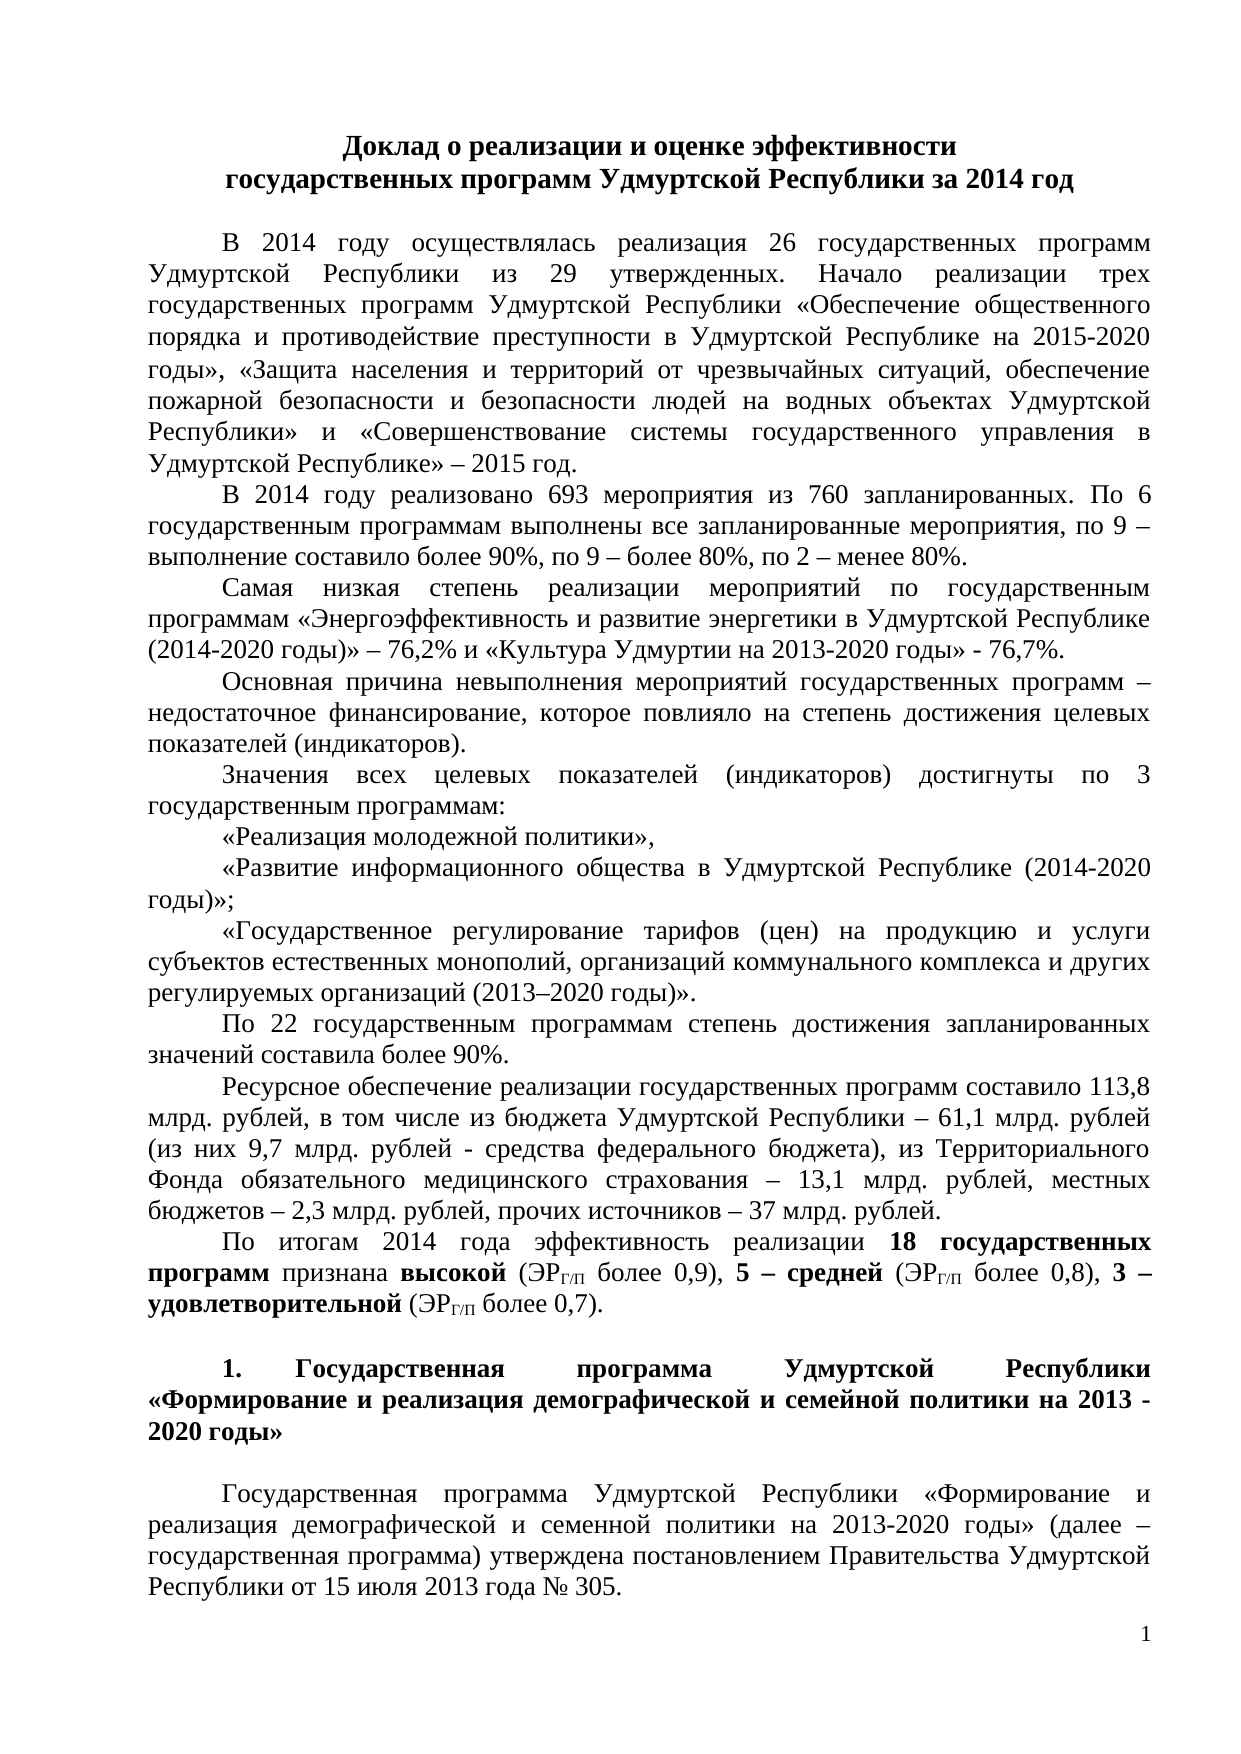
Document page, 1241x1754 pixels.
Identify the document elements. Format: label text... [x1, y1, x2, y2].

text В 2014 году реализовано 693 мероприятия из 760 запланированных. По 6 государственным программам выполнены все запланированные мероприятия, по 9 –выполнение составило более 90%, по 9 – более 80%, по 2 – менее 80%. [148, 478, 1152, 571]
text «Реализация молодежной политики», [148, 820, 1152, 852]
text Самая низкая степень реализации мероприятий по государственным программам «Энергоэффективность и развитие энергетики в Удмуртской Республике (2014-2020 годы)» – 76,2% и «Культура Удмуртии на 2013-2020 годы» - 76,7%. [148, 571, 1152, 665]
text государственных программ Удмуртской Республики за 2014 год [148, 162, 1152, 195]
text Государственная программа Удмуртской Республики «Формирование и реализация демографической и семенной политики на 2013-2020 годы» (далее – государственная программа) утверждена постановлением Правительства Удмуртской Республики от 15 июля 2013 года № 305. [148, 1477, 1152, 1601]
text «Развитие информационного общества в Удмуртской Республике (2014-2020 годы)»; [148, 852, 1152, 914]
text «Государственное регулирование тарифов (цен) на продукцию и услуги субъектов естественных монополий, организаций коммунального комплекса и других регулируемых организаций (2013–2020 годы)». [148, 914, 1152, 1007]
text По итогам 2014 года эффективность реализации 18 государственных программ признана высокой (ЭРГ/П более 0,9), 5 – средней (ЭРГ/П более 0,8), 3 – удовлетворительной (ЭРГ/П более 0,7). [148, 1225, 1152, 1319]
text Доклад о реализации и оценке эффективности [148, 128, 1152, 162]
list Государственная программа Удмуртской Республики «Формирование и реализация демографической и семейной политики на 2013 -2020 годы» [148, 1352, 1152, 1446]
text Основная причина невыполнения мероприятий государственных программ – недостаточное финансирование, которое повлияло на степень достижения целевых показателей (индикаторов). [148, 665, 1152, 758]
text Ресурсное обеспечение реализации государственных программ составило 113,8 млрд. рублей, в том числе из бюджета Удмуртской Республики – 61,1 млрд. рублей (из них 9,7 млрд. рублей - средства федерального бюджета), из Территориального Фонда обязательного медицинского страхования – 13,1 млрд. рублей, местных бюджетов – 2,3 млрд. рублей, прочих источников – 37 млрд. рублей. [148, 1069, 1152, 1225]
text По 22 государственным программам степень достижения запланированных значений составила более 90%. [148, 1007, 1152, 1069]
text В 2014 году осуществлялась реализация 26 государственных программ Удмуртской Республики из 29 утвержденных. Начало реализации трех государственных программ Удмуртской Республики «Обеспечение общественного порядка и противодействие преступности в Удмуртской Республике на 2015-2020 годы», «Защита населения и территорий от чрезвычайных ситуаций, обеспечение пожарной безопасности и безопасности людей на водных объектах Удмуртской Республики» и «Совершенствование системы государственного управления в Удмуртской Республике» – 2015 год. [148, 226, 1152, 478]
text Значения всех целевых показателей (индикаторов) достигнуты по 3 государственным программам: [148, 758, 1152, 820]
